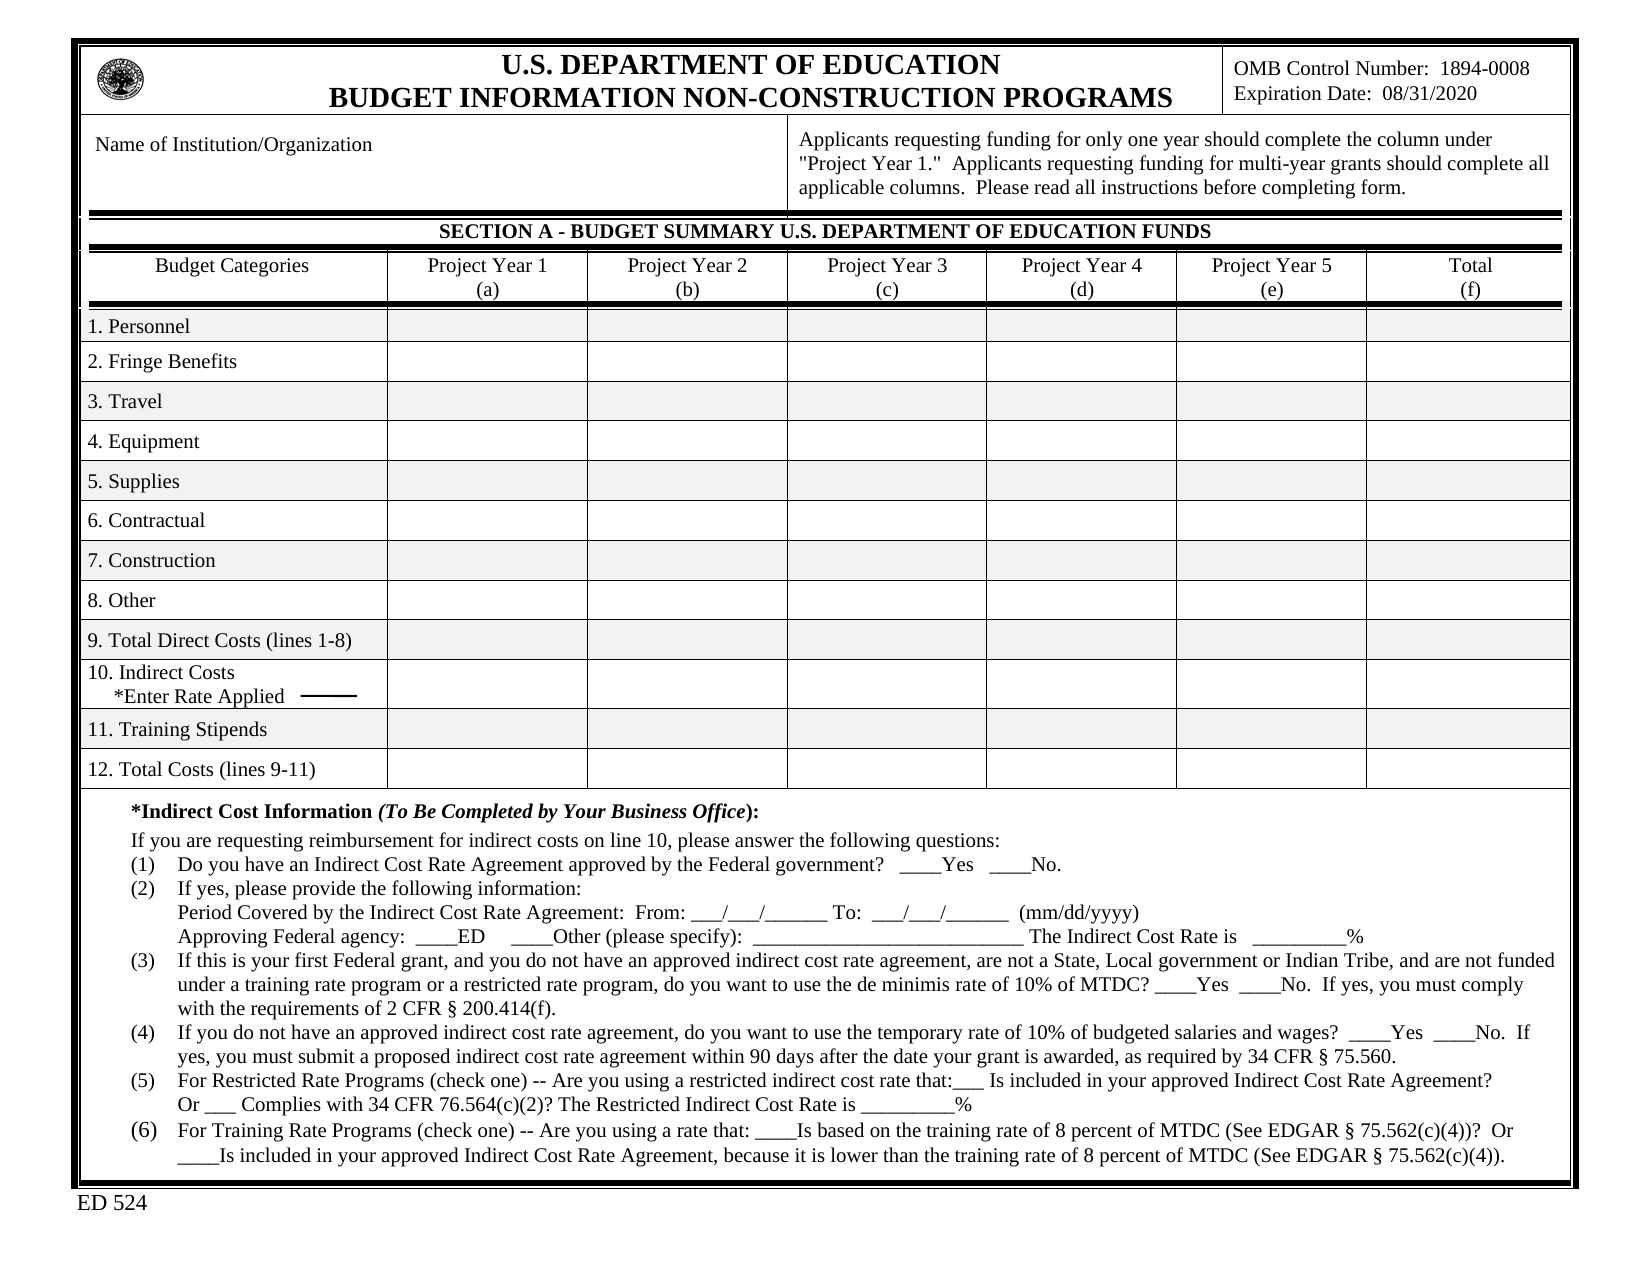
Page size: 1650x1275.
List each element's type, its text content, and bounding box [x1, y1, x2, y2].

table_cell [588, 660, 787, 708]
table_cell 3. Travel [81, 382, 387, 420]
table_cell [1367, 382, 1570, 420]
table_cell [1177, 749, 1366, 788]
table_cell Name of Institution/Organization [81, 115, 787, 210]
table_cell [987, 421, 1176, 460]
table_cell [1367, 301, 1573, 341]
table_cell 12. Total Costs (lines 9-11) [81, 749, 387, 788]
table_cell [588, 461, 787, 500]
table_cell [788, 581, 986, 619]
table_cell Total (f) [1367, 244, 1573, 301]
table_cell [388, 749, 587, 788]
table_cell [388, 709, 587, 748]
table_cell [788, 461, 986, 500]
table_cell [987, 461, 1176, 500]
table_cell [388, 620, 587, 659]
table_cell [588, 342, 787, 381]
table_cell [987, 660, 1176, 708]
table_cell [987, 620, 1176, 659]
table_cell [588, 382, 787, 420]
table_cell [1177, 581, 1366, 619]
table_cell [388, 581, 587, 619]
table_cell [588, 421, 787, 460]
table_cell 6. Contractual [81, 501, 387, 540]
table_cell [1367, 749, 1570, 788]
table_cell [788, 749, 986, 788]
table_cell [987, 382, 1176, 420]
table_cell [1367, 342, 1570, 381]
table_cell [788, 660, 986, 708]
table_cell [588, 541, 787, 579]
table_cell [1177, 342, 1366, 381]
table_cell [1367, 709, 1570, 748]
table_cell [788, 541, 986, 579]
table_cell [1177, 310, 1366, 341]
table_cell [1177, 461, 1366, 500]
table_cell [388, 342, 587, 381]
table_cell [588, 581, 787, 619]
table_cell [1177, 709, 1366, 748]
table_cell [788, 310, 986, 341]
table_header [81, 47, 283, 114]
table_cell [588, 709, 787, 748]
table_cell [1367, 660, 1570, 708]
table_cell *Indirect Cost Information (To Be Completed by Your Business Office): If you are requesting reimbursement for indirect costs on line 10, please answer the following questions: Do you have an Indirect Cost Rate Agreement approved by the Federal government? ____Yes ____No. If yes, please provide the following information: Period Covered by the Indirect Cost Rate Agreement: From: ___/___/______ To: ___/___/______ (mm/dd/yyyy) Approving Federal agency: ____ED ____Other (please specify): __________________________ The Indirect Cost Rate is _________% If this is your first Federal grant, and you do not have an approved indirect cost rate agreement, are not a State, Local government or Indian Tribe, and are not funded under a training rate program or a restricted rate program, do you want to use the de minimis rate of 10% of MTDC? ____Yes ____No. If yes, you must comply with the requirements of 2 CFR § 200.414(f). If you do not have an approved indirect cost rate agreement, do you want to use the temporary rate of 10% of budgeted salaries and wages? ____Yes ____No. If yes, you must submit a proposed indirect cost rate agreement within 90 days after the date your grant is awarded, as required by 34 CFR § 75.560. For Restricted Rate Programs (check one) -- Are you using a restricted indirect cost rate that:___ Is included in your approved Indirect Cost Rate Agreement? Or ___ Complies with 34 CFR 76.564(c)(2)? The Restricted Indirect Cost Rate is _________% For Training Rate Programs (check one) -- Are you using a rate that: ____Is based on the training rate of 8 percent of MTDC (See EDGAR § 75.562(c)(4))? Or ____Is included in your approved Indirect Cost Rate Agreement, because it is lower than the training rate of 8 percent of MTDC (See EDGAR § 75.562(c)(4)). [81, 789, 1570, 1180]
table_cell Project Year 1 (a) [388, 253, 587, 301]
table_cell Project Year 2 (b) [588, 253, 787, 301]
table_cell [1367, 501, 1570, 540]
table_cell [788, 709, 986, 748]
table_cell [788, 382, 986, 420]
table_header U.S. DEPARTMENT OF EDUCATION BUDGET INFORMATION NON-CONSTRUCTION PROGRAMS [283, 47, 1222, 114]
table_cell [1367, 541, 1570, 579]
table_cell [1177, 620, 1366, 659]
table_cell [388, 310, 587, 341]
table_cell [1367, 581, 1570, 619]
table_cell [987, 709, 1176, 748]
table_cell [388, 541, 587, 579]
table_cell [788, 421, 986, 460]
table_cell [388, 501, 587, 540]
table_cell 4. Equipment [81, 421, 387, 460]
table_cell 10. Indirect Costs *Enter Rate Applied [81, 660, 387, 708]
table_cell [388, 382, 587, 420]
table_cell 8. Other [81, 581, 387, 619]
table_cell [1177, 382, 1366, 420]
table_cell [987, 749, 1176, 788]
text ED 524 [37, 1189, 1575, 1215]
table_cell [388, 461, 587, 500]
table_cell [1177, 501, 1366, 540]
table_cell [1367, 461, 1570, 500]
table_cell [987, 310, 1176, 341]
table_cell [1177, 421, 1366, 460]
table_cell [788, 342, 986, 381]
table_cell SECTION A - BUDGET SUMMARY U.S. DEPARTMENT OF EDUCATION FUNDS [78, 210, 1573, 243]
table_cell Budget Categories [78, 244, 387, 301]
table_cell 9. Total Direct Costs (lines 1-8) [81, 620, 387, 659]
table_cell [1367, 620, 1570, 659]
table_cell [1177, 660, 1366, 708]
table_cell Project Year 3 (c) [788, 253, 986, 301]
table_cell Project Year 5 (e) [1177, 253, 1366, 301]
table_cell [987, 501, 1176, 540]
table_cell [1367, 421, 1570, 460]
table_cell [588, 501, 787, 540]
table_cell [588, 620, 787, 659]
table_cell Applicants requesting funding for only one year should complete the column under "Project Year 1." Applicants requesting funding for multi-year grants should complete all applicable columns. Please read all instructions before completing form. [788, 115, 1570, 210]
table_cell 7. Construction [81, 541, 387, 579]
table_cell [788, 501, 986, 540]
table_cell [1177, 541, 1366, 579]
table_cell [588, 749, 787, 788]
table_cell [987, 342, 1176, 381]
table_cell 5. Supplies [81, 461, 387, 500]
table_cell 2. Fringe Benefits [81, 342, 387, 381]
table_cell Project Year 4 (d) [987, 253, 1176, 301]
table_cell [788, 620, 986, 659]
table_cell [388, 660, 587, 708]
table_cell [987, 581, 1176, 619]
picture [87, 50, 158, 111]
table_cell [388, 421, 587, 460]
table_cell 1. Personnel [78, 301, 387, 341]
table_cell 11. Training Stipends [81, 709, 387, 748]
table_header OMB Control Number: 1894-0008 Expiration Date: 08/31/2020 [1223, 47, 1570, 114]
table_cell [588, 310, 787, 341]
table_cell [987, 541, 1176, 579]
